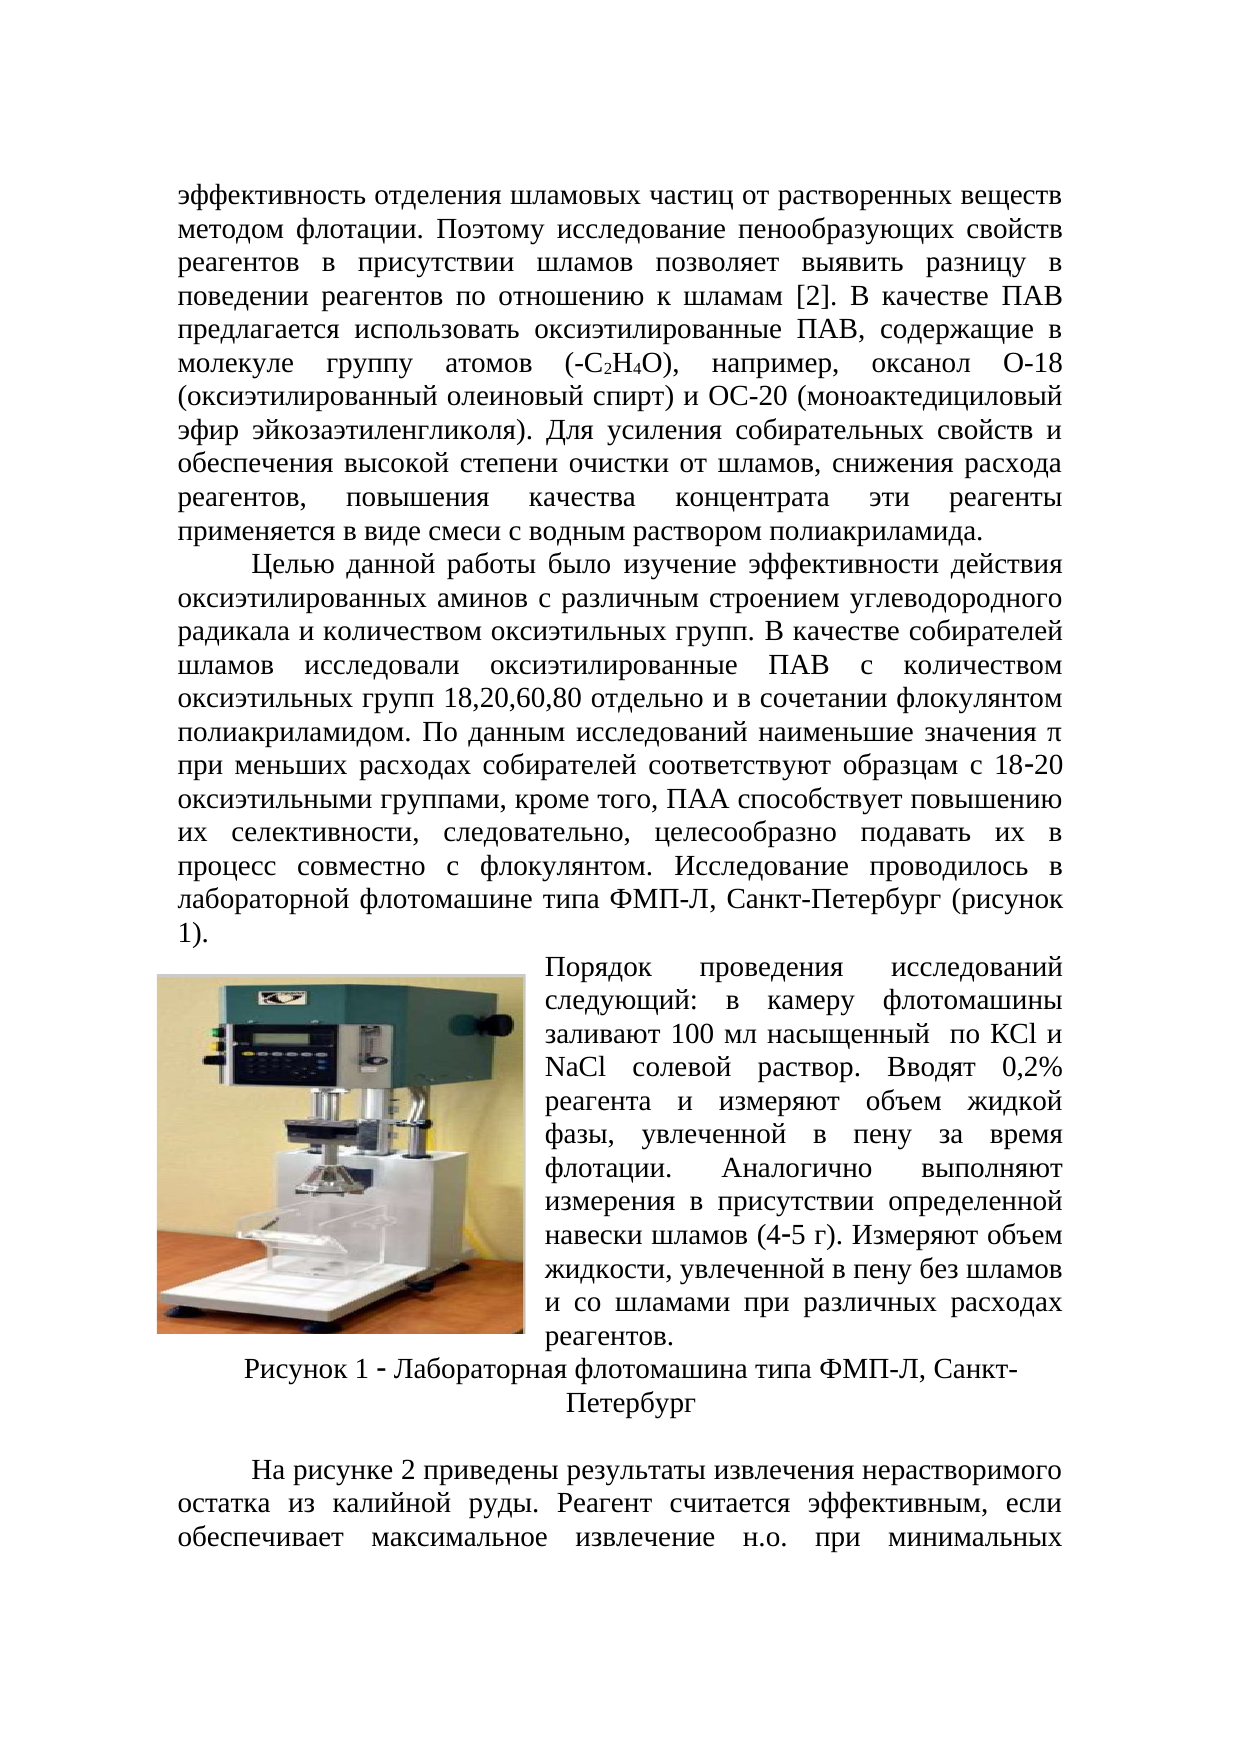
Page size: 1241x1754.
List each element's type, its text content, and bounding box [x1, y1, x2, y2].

picture [156, 974, 526, 1334]
text Целью данной работы было изучение эффективности действия оксиэтилированных аминов с различным строением углеводородного радикала и количеством оксиэтильных групп. В качестве собирателей шламов исследовали оксиэтилированные ПАВ с количеством оксиэтильных групп 18,20,60,80 отдельно и в сочетании флокулянтом полиакриламидом. По данным исследований наименьшие значения π при меньших расходах собирателей соответствуют образцам с 1820 оксиэтильными группами, кроме того, ПАА способствует повышению их селективности, следовательно, целесообразно подавать их в процесс совместно с флокулянтом. Исследование проводилось в лабораторной флотомашине типа ФМП-Л, Санкт-Петербург (рисунок 1). [177, 546, 1063, 949]
table_header Рисунок 1 Лабораторная флотомашина типа ФМП-Л, Санкт-Петербург [177, 1351, 1084, 1418]
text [177, 177, 1063, 546]
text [177, 1452, 1063, 1553]
